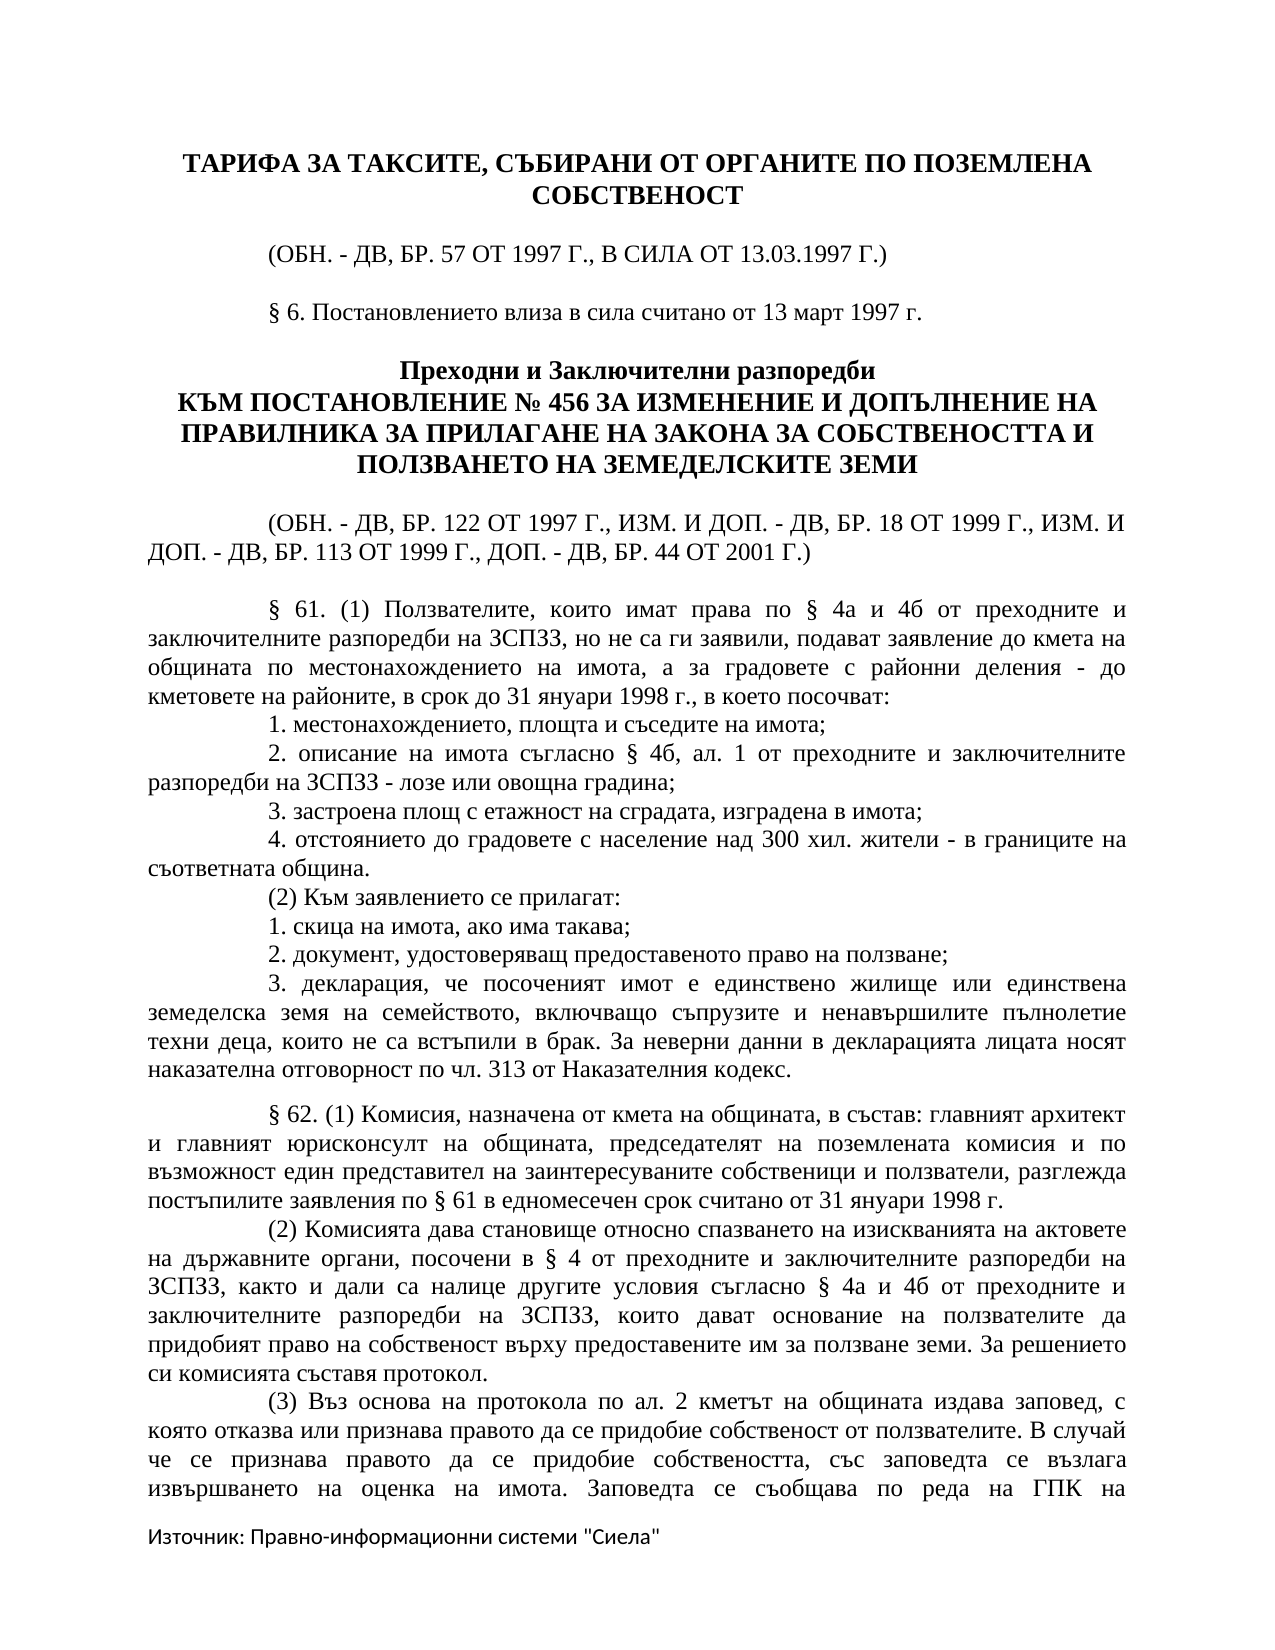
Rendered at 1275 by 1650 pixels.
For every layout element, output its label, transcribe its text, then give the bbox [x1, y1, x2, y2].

text 4. отстоянието до градовете с население над 300 хил. жители - в границите на съответната община. [148, 824, 1127, 882]
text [148, 1386, 1127, 1501]
text 3. застроена площ с етажност на сградата, изградена в имота; [148, 796, 1127, 824]
text (2) Към заявлението се прилагат: [148, 882, 1127, 911]
text (ОБН. - ДВ, БР. 122 ОТ 1997 Г., ИЗМ. И ДОП. - ДВ, БР. 18 ОТ 1999 Г., ИЗМ. И ДОП. - ДВ, БР. 113 ОТ 1999 Г., ДОП. - ДВ, БР. 44 ОТ 2001 Г.) [148, 508, 1127, 566]
text Преходни и Заключителни разпоредби КЪМ ПОСТАНОВЛЕНИЕ № 456 ЗА ИЗМЕНЕНИЕ И ДОПЪЛНЕНИЕ НА ПРАВИЛНИКА ЗА ПРИЛАГАНЕ НА ЗАКОНА ЗА СОБСТВЕНОСТТА И ПОЛЗВАНЕТО НА ЗЕМЕДЕЛСКИТЕ ЗЕМИ [148, 354, 1127, 479]
text § 6. Постановлението влиза в сила считано от 13 март 1997 г. [148, 297, 1127, 325]
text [148, 148, 1127, 210]
text § 62. (1) Комисия, назначена от кмета на общината, в състав: главният архитект и главният юрисконсулт на общината, председателят на поземлената комисия и по възможност един представител на заинтересуваните собственици и ползватели, разглежда постъпилите заявления по § 61 в едномесечен срок считано от 31 януари 1998 г. [148, 1099, 1127, 1214]
text 2. описание на имота съгласно § 4б, ал. 1 от преходните и заключителните разпоредби на ЗСПЗЗ - лозе или овощна градина; [148, 738, 1127, 796]
text § 61. (1) Ползвателите, които имат права по § 4а и 4б от преходните и заключителните разпоредби на ЗСПЗЗ, но не са ги заявили, подават заявление до кмета на общината по местонахождението на имота, а за градовете с районни деления - до кметовете на районите, в срок до 31 януари 1998 г., в което посочват: [148, 594, 1127, 709]
text 1. местонахождението, площта и съседите на имота; [148, 709, 1127, 738]
text 1. скица на имота, ако има такава; [148, 911, 1127, 939]
text 2. документ, удостоверяващ предоставеното право на ползване; [148, 939, 1127, 968]
text (ОБН. - ДВ, БР. 57 ОТ 1997 Г., В СИЛА ОТ 13.03.1997 Г.) [148, 239, 1127, 268]
text (2) Комисията дава становище относно спазването на изискванията на актовете на държавните органи, посочени в § 4 от преходните и заключителните разпоредби на ЗСПЗЗ, както и дали са налице другите условия съгласно § 4а и 4б от преходните и заключителните разпоредби на ЗСПЗЗ, които дават основание на ползвателите да придобият право на собственост върху предоставените им за ползване земи. За решението си комисията съставя протокол. [148, 1214, 1127, 1386]
text 3. декларация, че посоченият имот е единствено жилище или единствена земеделска земя на семейството, включващо съпрузите и ненавършилите пълнолетие техни деца, които не са встъпили в брак. За неверни данни в декларацията лицата носят наказателна отговорност по чл. 313 от Наказателния кодекс. [148, 968, 1127, 1083]
